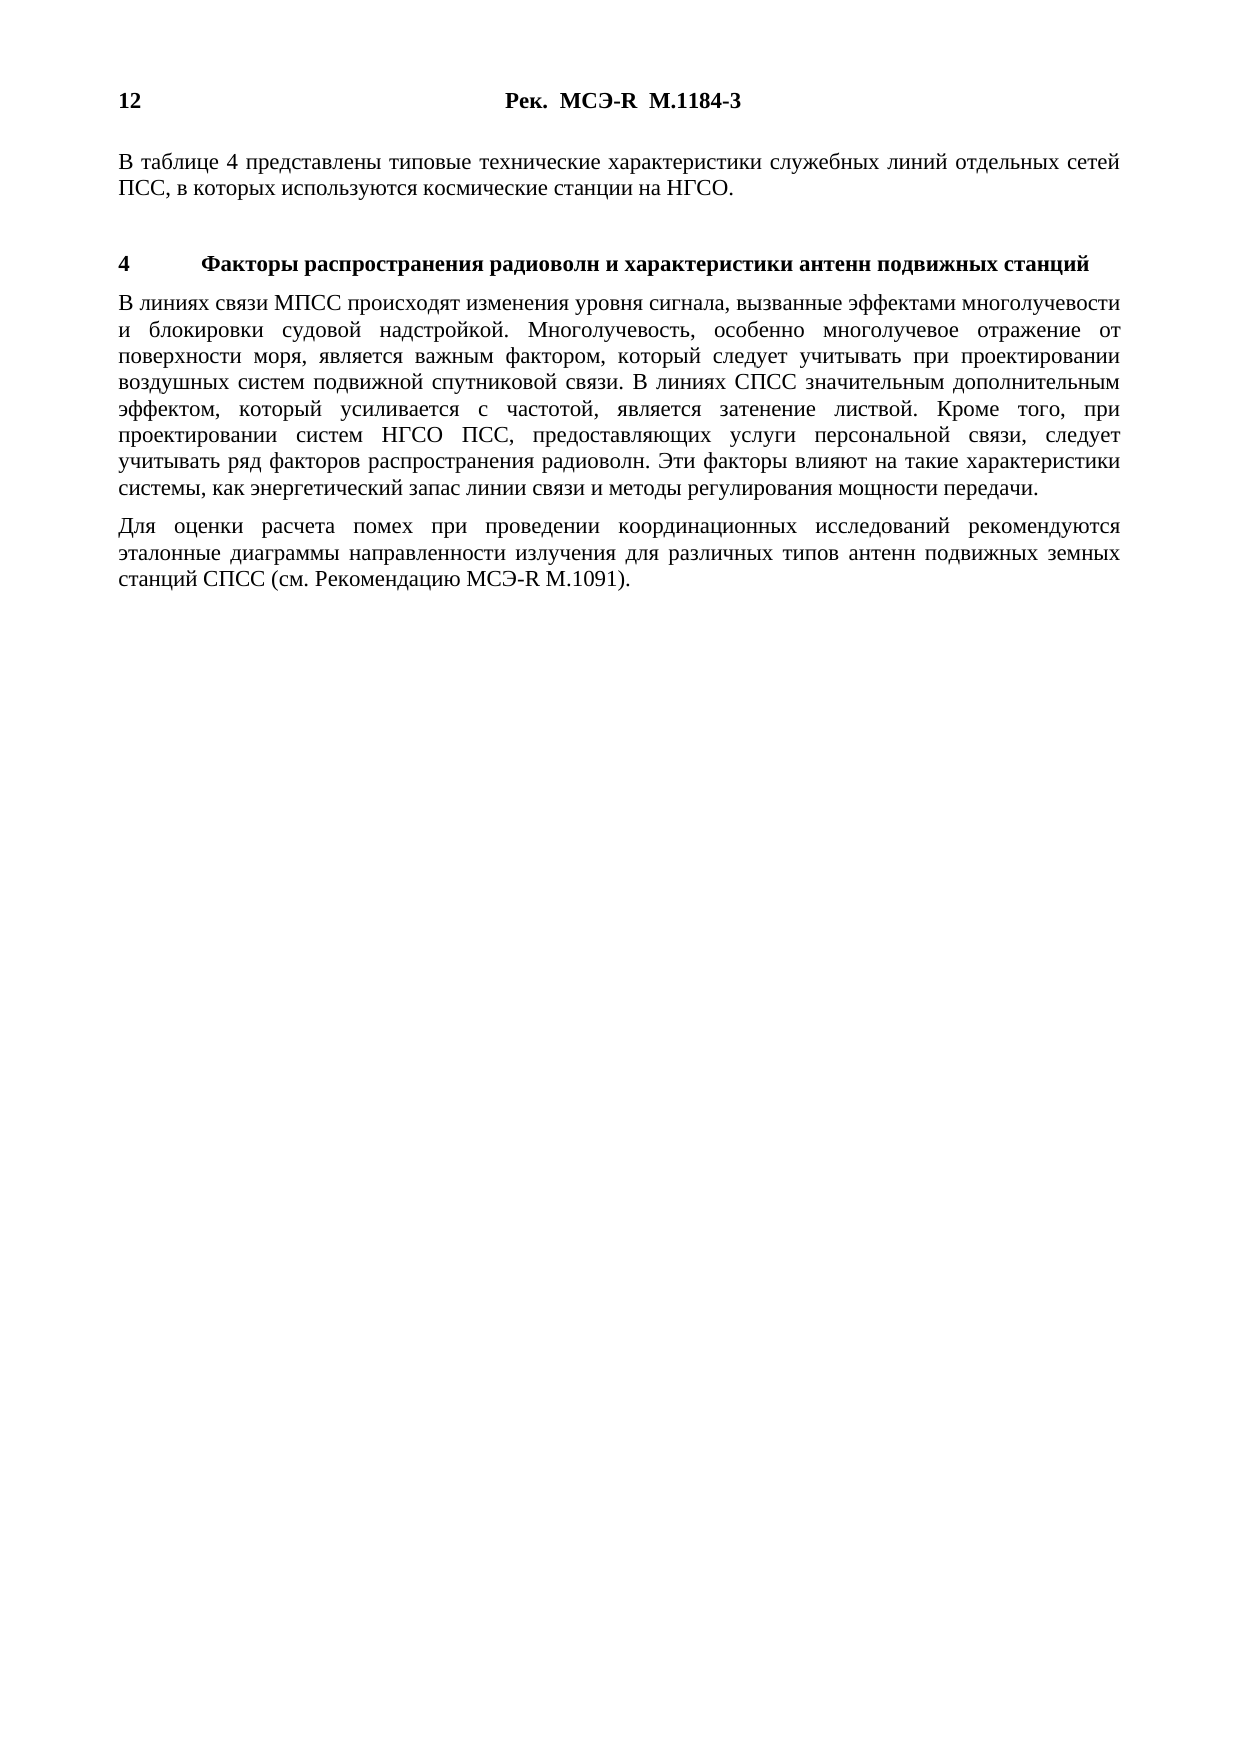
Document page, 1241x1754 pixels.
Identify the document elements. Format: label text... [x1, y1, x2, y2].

subtitle 4 Факторы распространения радиоволн и характеристики антенн подвижных станций [118, 250, 1122, 277]
text В линиях связи МПСС происходят изменения уровня сигнала, вызванные эффектами многолучевости и блокировки судовой надстройкой. Многолучевость, особенно многолучевое отражение от поверхности моря, является важным фактором, который следует учитывать при проектировании воздушных систем подвижной спутниковой связи. В линиях СПСС значительным дополнительным эффектом, который усиливается с частотой, является затенение листвой. Кроме того, при проектировании систем НГСО ПСС, предоставляющих услуги персональной связи, следует учитывать ряд факторов распространения радиоволн. Эти факторы влияют на такие характеристики системы, как энергетический запас линии связи и методы регулирования мощности передачи. [118, 289, 1122, 500]
text В таблице 4 представлены типовые технические характеристики служебных линий отдельных сетей ПСС, в которых используются космические станции на НГСО. [118, 148, 1122, 200]
text Для оценки расчета помех при проведении координационных исследований рекомендуются эталонные диаграммы направленности излучения для различных типов антенн подвижных земных станций СПСС (см. Рекомендацию МСЭ-R M.1091). [118, 513, 1122, 592]
